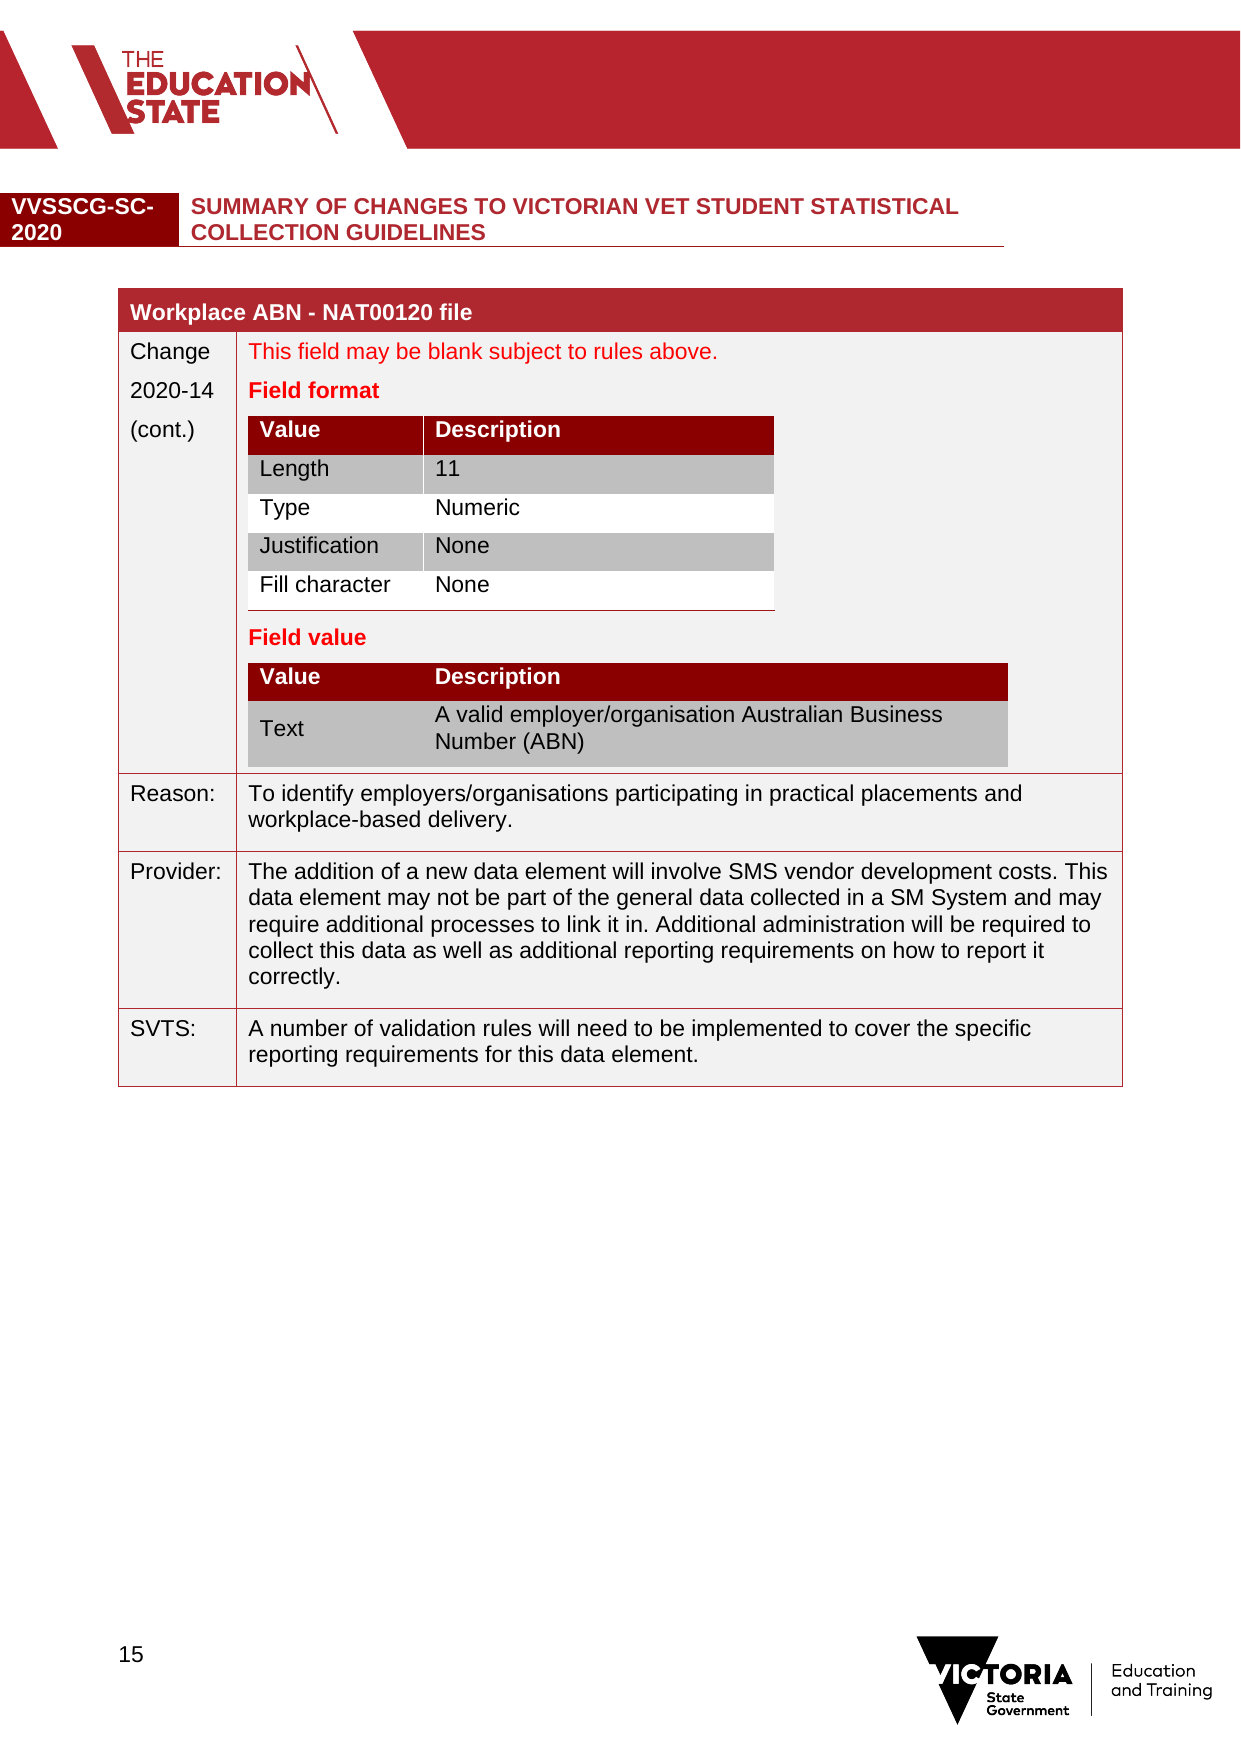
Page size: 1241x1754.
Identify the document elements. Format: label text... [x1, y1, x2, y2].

picture [0, 1, 1241, 1754]
table_header Workplace ABN - NAT00120 file [119, 289, 1122, 331]
table_cell Change 2020-14 (cont.) [119, 332, 236, 773]
table_cell Reason: [119, 774, 236, 851]
table_cell The addition of a new data element will involve SMS vendor development costs. This data element may not be part of the general data collected in a SM System and may require additional processes to link it in. Additional administration will be required to collect this data as well as additional reporting requirements on how to report it correctly. [237, 852, 1122, 1008]
table_cell This field may be blank subject to rules above. Field format Field value [237, 332, 1122, 773]
table_cell Provider: [119, 852, 236, 1008]
table_cell SVTS: [119, 1009, 236, 1086]
table_cell A number of validation rules will need to be implemented to cover the specific reporting requirements for this data element. [237, 1009, 1122, 1086]
table_cell To identify employers/organisations participating in practical placements and workplace-based delivery. [237, 774, 1122, 851]
